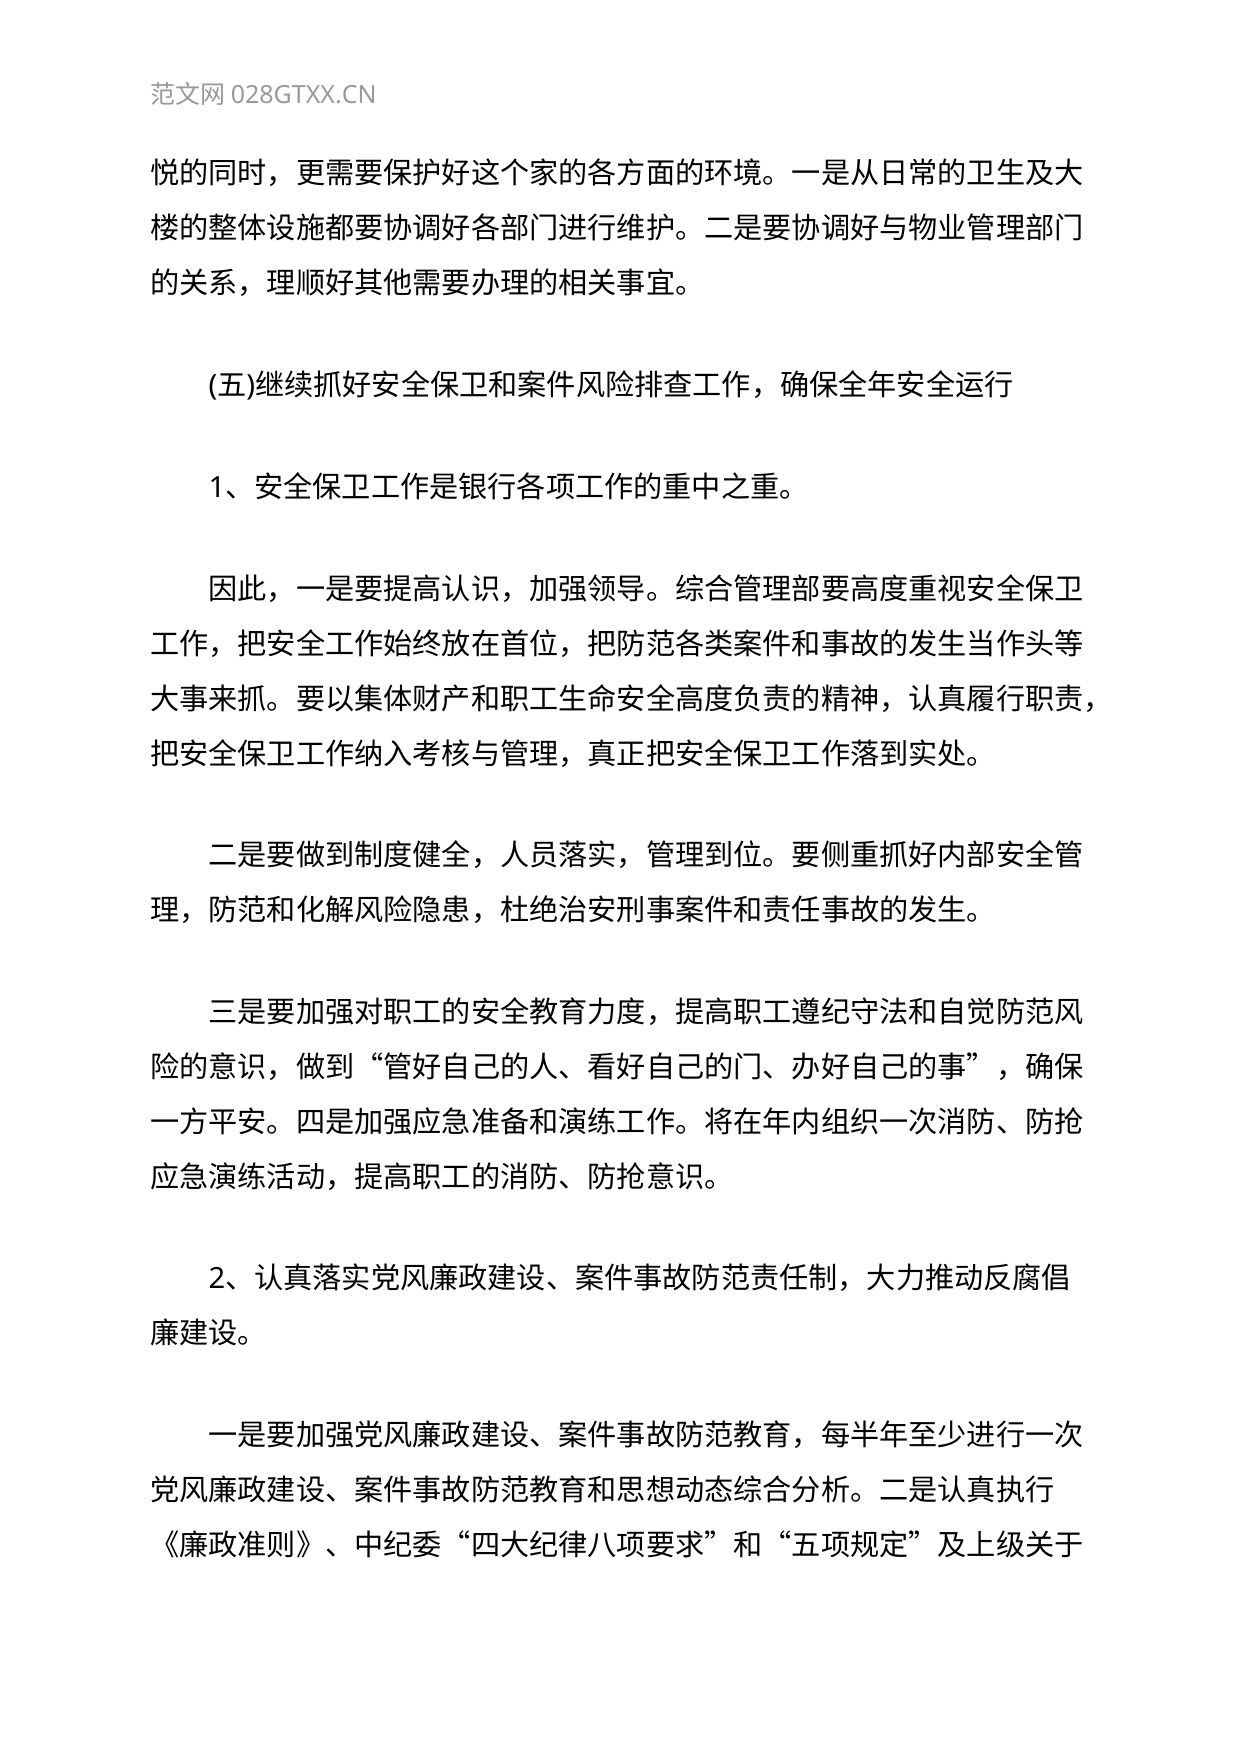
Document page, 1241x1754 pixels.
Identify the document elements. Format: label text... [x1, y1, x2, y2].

text 1、安全保卫工作是银行各项工作的重中之重。 [150, 463, 1090, 506]
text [150, 1412, 1090, 1564]
text 2、认真落实党风廉政建设、案件事故防范责任制，大力推动反腐倡廉建设。 [150, 1255, 1090, 1352]
text 三是要加强对职工的安全教育力度，提高职工遵纪守法和自觉防范风险的意识，做到“管好自己的人、看好自己的门、办好自己的事”，确保一方平安。四是加强应急准备和演练工作。将在年内组织一次消防、防抢应急演练活动，提高职工的消防、防抢意识。 [150, 989, 1090, 1196]
text (五)继续抓好安全保卫和案件风险排查工作，确保全年安全运行 [150, 362, 1090, 404]
text 二是要做到制度健全，人员落实，管理到位。要侧重抓好内部安全管理，防范和化解风险隐患，杜绝治安刑事案件和责任事故的发生。 [150, 832, 1090, 929]
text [150, 150, 1090, 302]
text 因此，一是要提高认识，加强领导。综合管理部要高度重视安全保卫工作，把安全工作始终放在首位，把防范各类案件和事故的发生当作头等大事来抓。要以集体财产和职工生命安全高度负责的精神，认真履行职责，把安全保卫工作纳入考核与管理，真正把安全保卫工作落到实处。 [150, 566, 1090, 772]
